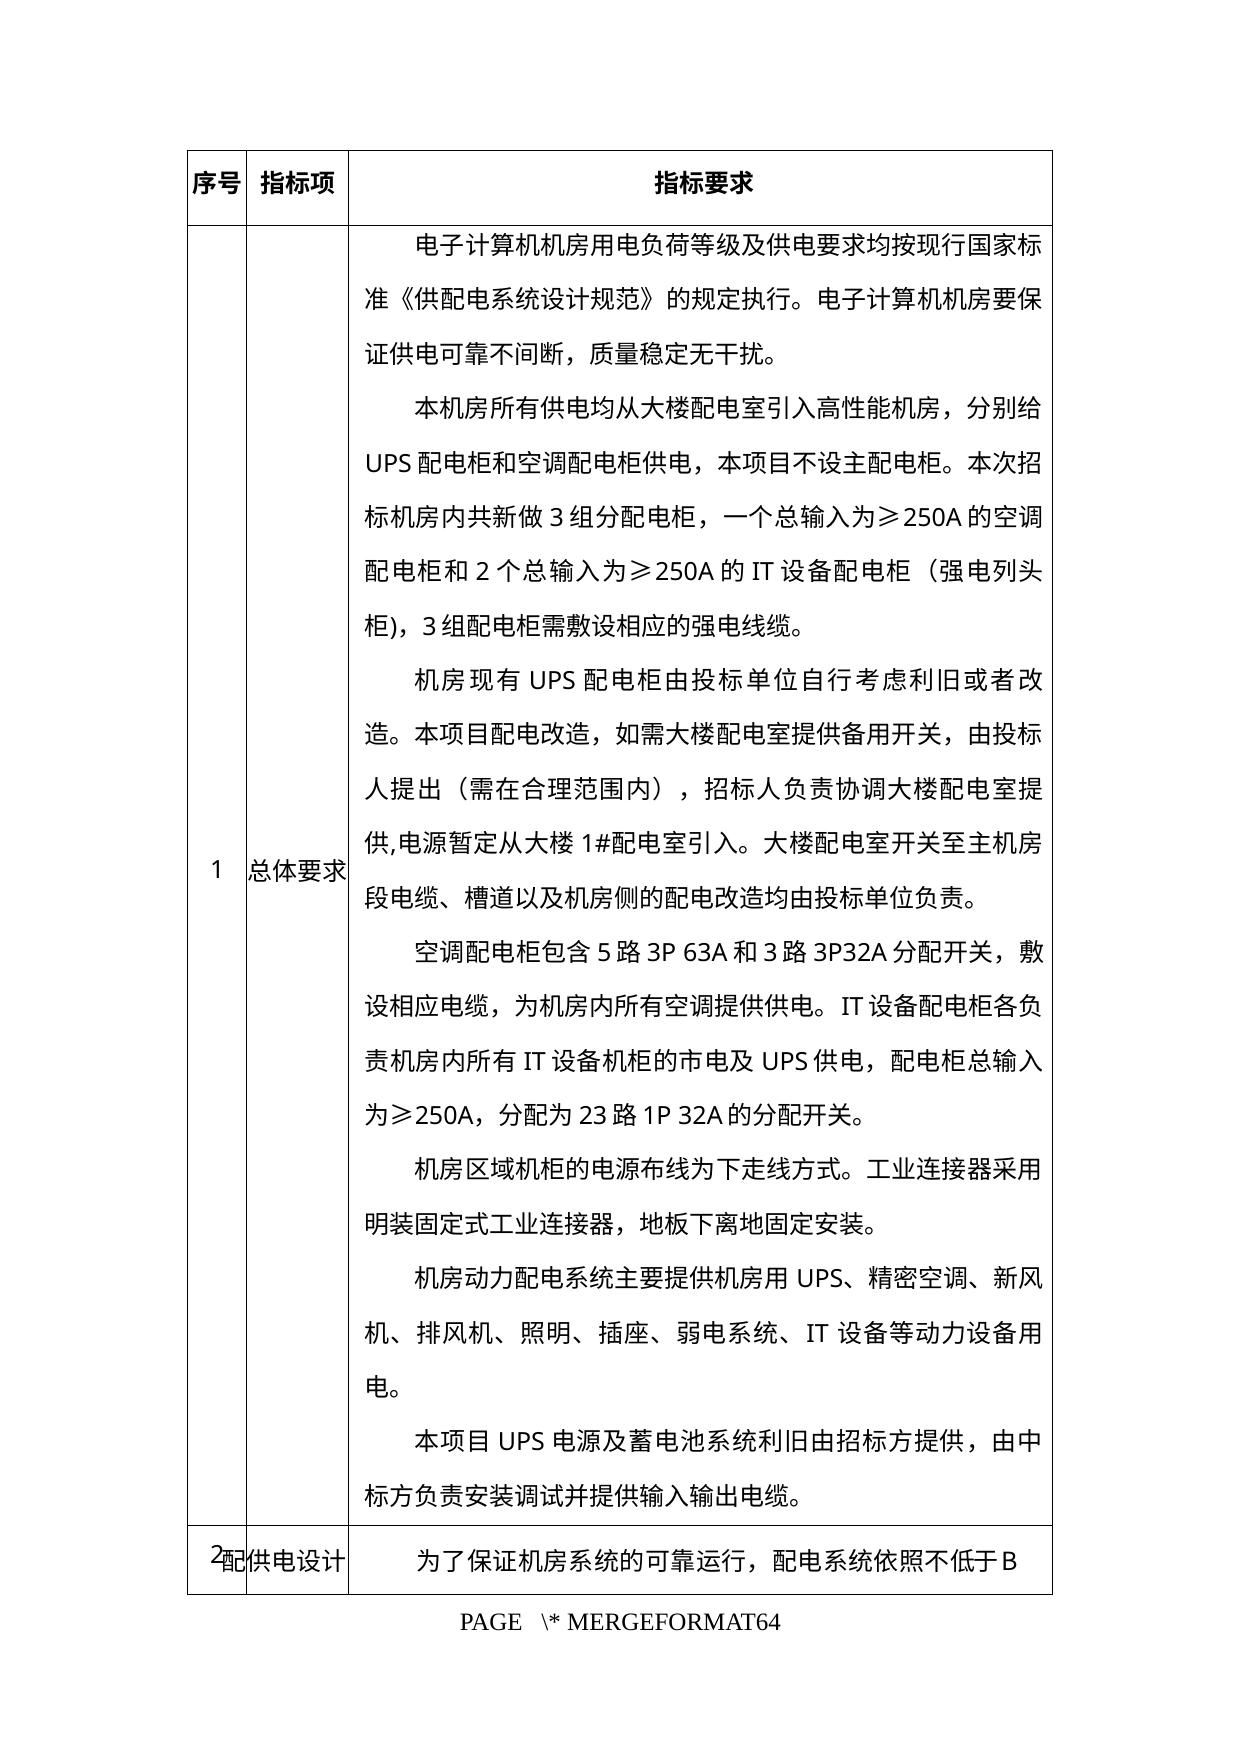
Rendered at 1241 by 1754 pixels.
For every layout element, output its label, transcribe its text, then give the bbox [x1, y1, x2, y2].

table_cell 电子计算机机房用电负荷等级及供电要求均按现行国家标准《供配电系统设计规范》的规定执行。电子计算机机房要保证供电可靠不间断，质量稳定无干扰。 本机房所有供电均从大楼配电室引入高性能机房，分别给UPS配电柜和空调配电柜供电，本项目不设主配电柜。本次招标机房内共新做3组分配电柜，一个总输入为≥250A的空调配电柜和2个总输入为≥250A的IT设备配电柜（强电列头柜)，3组配电柜需敷设相应的强电线缆。 机房现有UPS配电柜由投标单位自行考虑利旧或者改造。本项目配电改造，如需大楼配电室提供备用开关，由投标人提出（需在合理范围内），招标人负责协调大楼配电室提供,电源暂定从大楼1#配电室引入。大楼配电室开关至主机房段电缆、槽道以及机房侧的配电改造均由投标单位负责。 空调配电柜包含5路3P 63A和3路3P32A分配开关，敷设相应电缆，为机房内所有空调提供供电。IT设备配电柜各负责机房内所有IT设备机柜的市电及UPS供电，配电柜总输入为≥250A，分配为23路1P 32A的分配开关。 机房区域机柜的电源布线为下走线方式。工业连接器采用明装固定式工业连接器，地板下离地固定安装。 机房动力配电系统主要提供机房用UPS、精密空调、新风机、排风机、照明、插座、弱电系统、IT 设备等动力设备用电。 本项目UPS电源及蓄电池系统利旧由招标方提供，由中标方负责安装调试并提供输入输出电缆。 [349, 226, 1052, 1525]
table_cell 配供电设计要求 [247, 1526, 348, 1594]
table_header 指标项 [247, 151, 348, 224]
table_cell 1 [188, 226, 246, 1525]
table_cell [349, 1526, 1052, 1594]
table_cell 总体要求 [247, 226, 348, 1525]
table_header 序号 [188, 151, 246, 224]
table_cell 2 [188, 1526, 246, 1594]
table_header 指标要求 [349, 151, 1052, 224]
